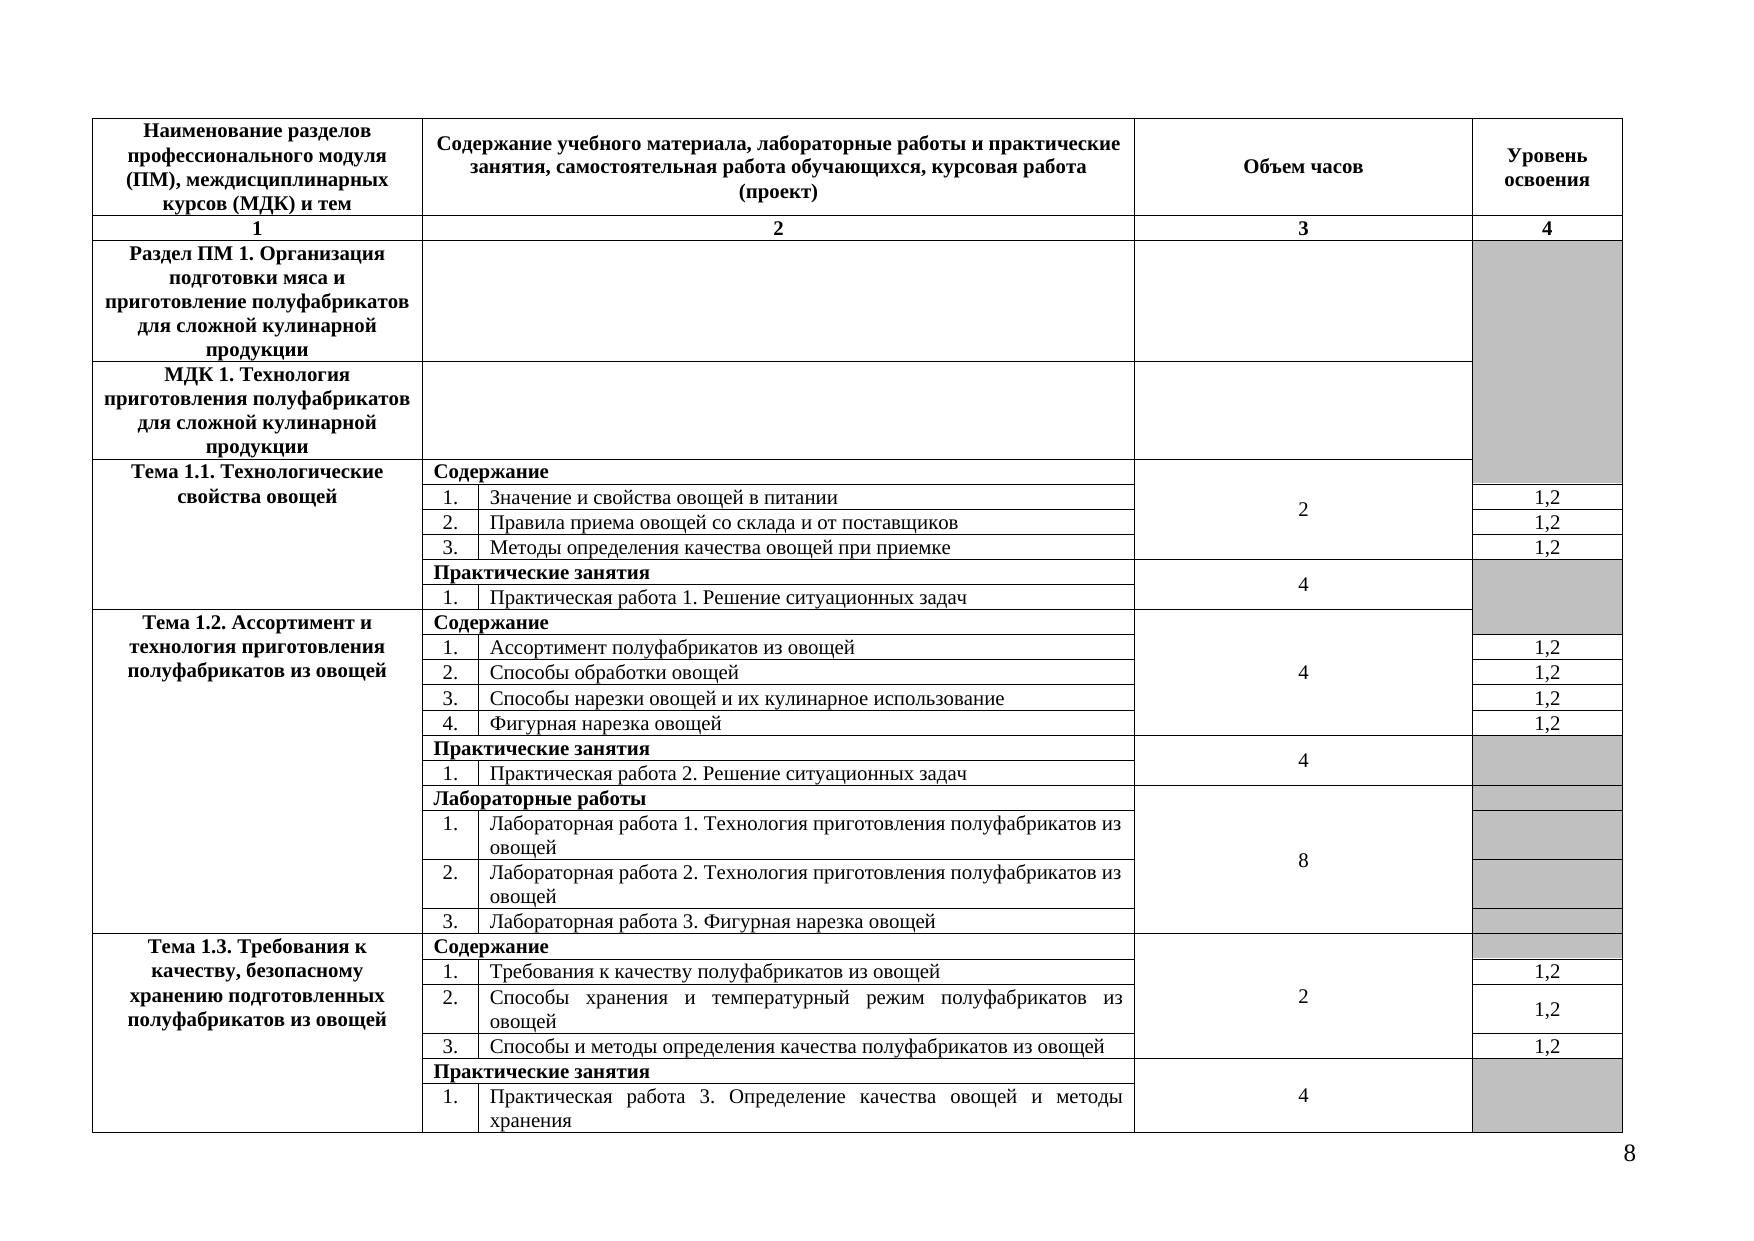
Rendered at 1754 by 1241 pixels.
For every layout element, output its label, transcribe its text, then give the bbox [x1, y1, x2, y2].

table_cell Содержание [423, 460, 1134, 483]
table_cell 8 [1135, 786, 1472, 933]
table_cell Способы хранения и температурный режим полуфабрикатов из овощей [479, 985, 1134, 1033]
table_cell 1. [423, 635, 478, 659]
table_cell 4 [1135, 736, 1472, 785]
table_cell 1,2 [1473, 711, 1622, 734]
table_cell 1,2 [1473, 485, 1622, 509]
table_cell Лабораторная работа 2. Технология приготовления полуфабрикатов из овощей [479, 860, 1134, 908]
table_cell [1473, 934, 1622, 958]
table_cell Способы и методы определения качества полуфабрикатов из овощей [479, 1034, 1134, 1058]
table_cell Лабораторная работа 3. Фигурная нарезка овощей [479, 909, 1134, 933]
table_cell Содержание [423, 934, 1134, 958]
table_cell 3. [423, 535, 478, 559]
table_cell МДК 1. Технология приготовления полуфабрикатов для сложной кулинарной продукции [93, 362, 422, 458]
table_cell 4. [423, 711, 478, 734]
table_cell Лабораторная работа 1. Технология приготовления полуфабрикатов из овощей [479, 811, 1134, 859]
table_cell Тема 1.2. Ассортимент и технология приготовления полуфабрикатов из овощей [93, 610, 422, 933]
table_cell 1,2 [1473, 685, 1622, 709]
table_cell 1. [423, 585, 478, 609]
table_cell [1473, 560, 1622, 634]
table_cell 1 [93, 216, 422, 240]
table_cell 1. [423, 485, 478, 509]
table_cell Значение и свойства овощей в питании [479, 485, 1134, 509]
table_cell 4 [1135, 560, 1472, 609]
table_cell 2 [423, 216, 1134, 240]
table_cell 1,2 [1473, 510, 1622, 534]
table_cell [1473, 1059, 1622, 1132]
table_cell Практические занятия [423, 560, 1134, 584]
table_cell [423, 362, 1134, 458]
table_cell 1,2 [1473, 635, 1622, 659]
table_cell Практические занятия [423, 736, 1134, 760]
table_cell 1,2 [1473, 960, 1622, 983]
table_cell 1. [423, 960, 478, 983]
table_header Содержание учебного материала, лабораторные работы и практические занятия, самостоятельная работа обучающихся, курсовая работа (проект) [423, 119, 1134, 215]
table_cell 2. [423, 510, 478, 534]
table_cell Тема 1.1. Технологические свойства овощей [93, 460, 422, 609]
table_cell 4 [1473, 216, 1622, 240]
table_header Уровень освоения [1473, 119, 1622, 215]
table_cell [1473, 909, 1622, 933]
table_cell [423, 241, 1134, 361]
table_cell [1473, 241, 1622, 483]
table_cell [1135, 241, 1472, 361]
table_cell Практическая работа 2. Решение ситуационных задач [479, 761, 1134, 785]
table_cell Способы обработки овощей [479, 660, 1134, 684]
table_cell Способы нарезки овощей и их кулинарное использование [479, 685, 1134, 709]
table_cell 4 [1135, 1059, 1472, 1132]
table_cell 3 [1135, 216, 1472, 240]
table_cell Фигурная нарезка овощей [479, 711, 1134, 734]
table_cell 2. [423, 985, 478, 1033]
table_cell [1473, 811, 1622, 859]
table_cell Лабораторные работы [423, 786, 1134, 810]
table_cell [1473, 736, 1622, 785]
table_cell 3. [423, 909, 478, 933]
table_cell [1135, 362, 1472, 458]
table_cell [1473, 860, 1622, 908]
table_cell Тема 1.3. Требования к качеству, безопасному хранению подготовленных полуфабрикатов из овощей [93, 934, 422, 1132]
table_cell 1,2 [1473, 660, 1622, 684]
table_cell 3. [423, 685, 478, 709]
table_cell 1. [423, 811, 478, 859]
table_header Объем часов [1135, 119, 1472, 215]
table_cell 1. [423, 1084, 478, 1132]
table_cell Методы определения качества овощей при приемке [479, 535, 1134, 559]
table_cell 1. [423, 761, 478, 785]
table_cell 2. [423, 860, 478, 908]
table_cell 2 [1135, 934, 1472, 1058]
table_cell 2 [1135, 460, 1472, 559]
table_cell Раздел ПМ 1. Организация подготовки мяса и приготовление полуфабрикатов для сложной кулинарной продукции [93, 241, 422, 361]
table_header Наименование разделов профессионального модуля (ПМ), междисциплинарных курсов (МДК) и тем [93, 119, 422, 215]
table_cell Практическая работа 1. Решение ситуационных задач [479, 585, 1134, 609]
table_cell 1,2 [1473, 985, 1622, 1033]
table_cell Практические занятия [423, 1059, 1134, 1083]
table_cell 3. [423, 1034, 478, 1058]
table_cell Требования к качеству полуфабрикатов из овощей [479, 960, 1134, 983]
table_cell [1473, 786, 1622, 810]
table_cell 2. [423, 660, 478, 684]
table_cell Практическая работа 3. Определение качества овощей и методы хранения [479, 1084, 1134, 1132]
table_cell Правила приема овощей со склада и от поставщиков [479, 510, 1134, 534]
table_cell Содержание [423, 610, 1134, 634]
table_cell 1,2 [1473, 535, 1622, 559]
table_cell 1,2 [1473, 1034, 1622, 1058]
table_cell 4 [1135, 610, 1472, 734]
table_cell Ассортимент полуфабрикатов из овощей [479, 635, 1134, 659]
